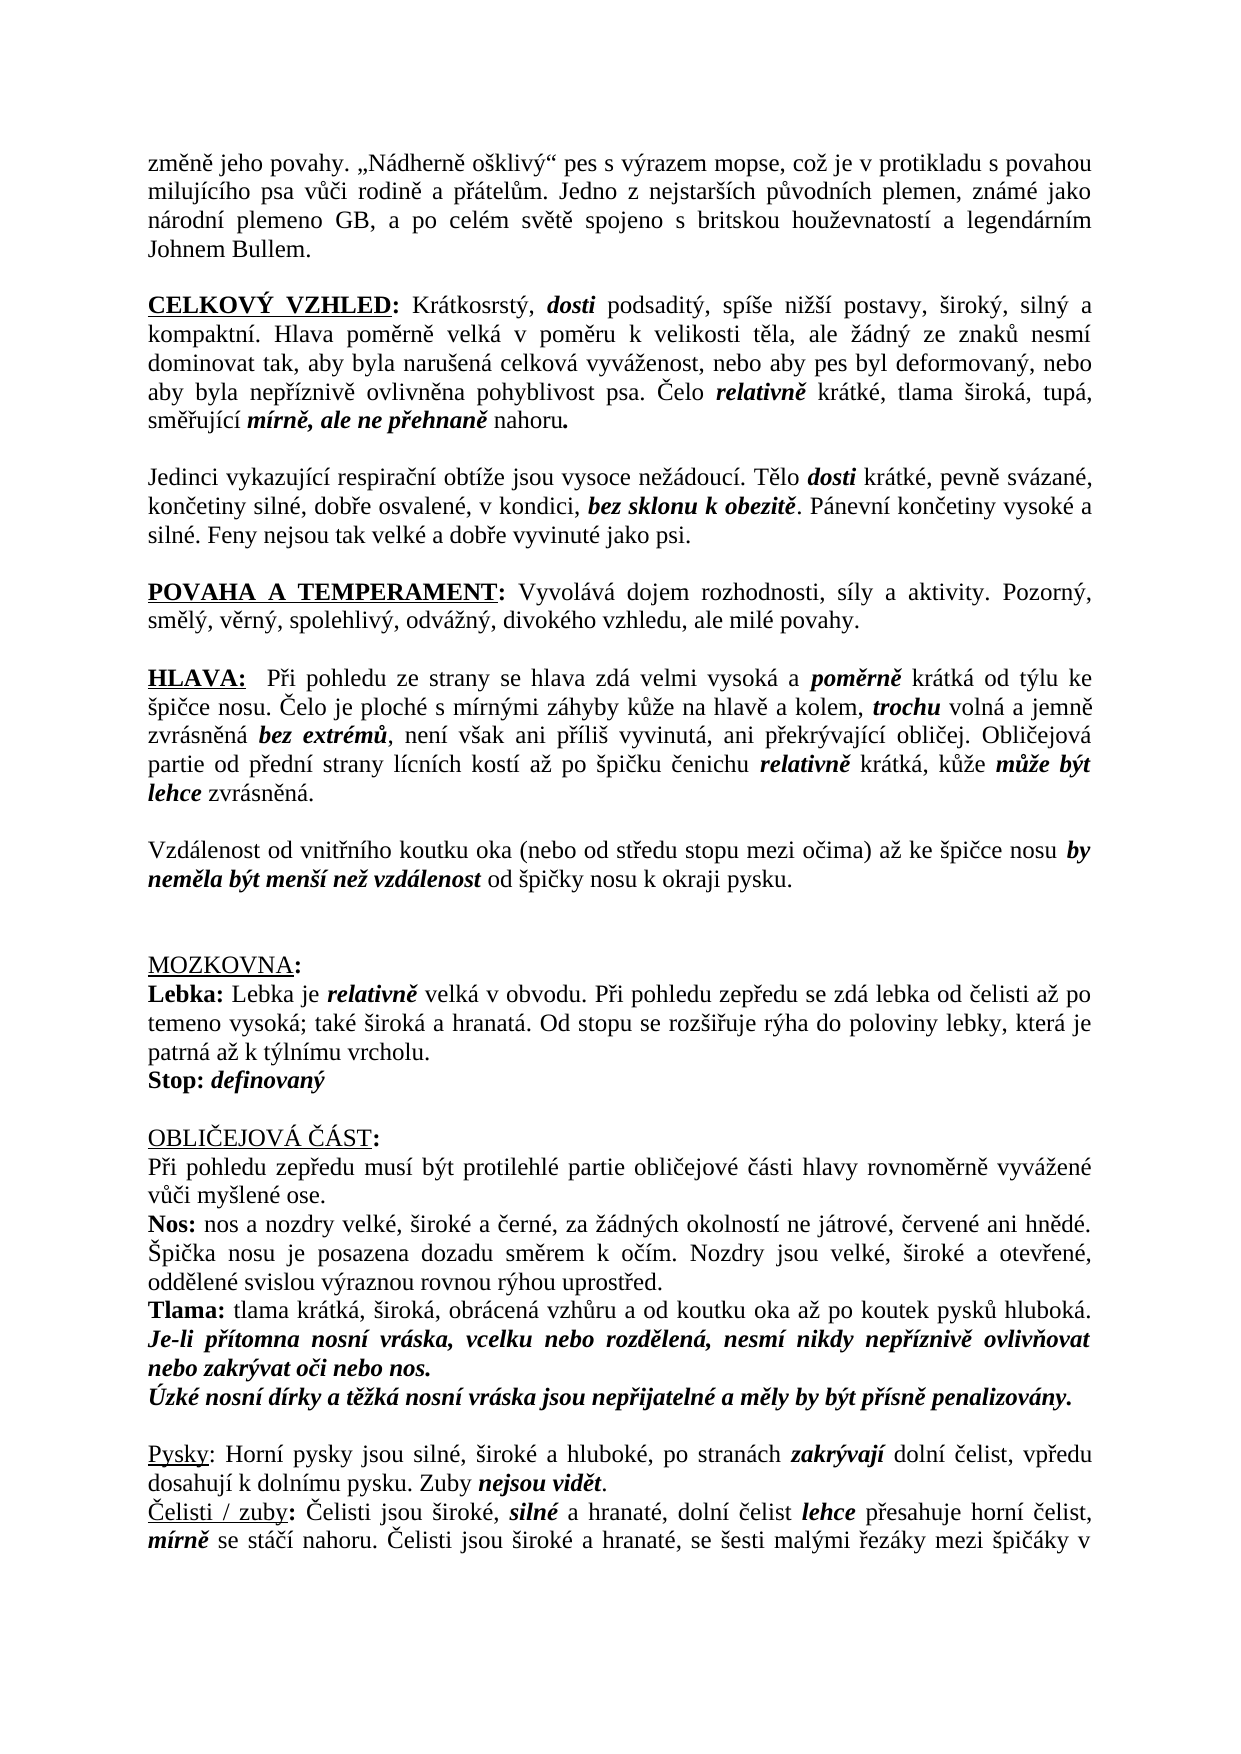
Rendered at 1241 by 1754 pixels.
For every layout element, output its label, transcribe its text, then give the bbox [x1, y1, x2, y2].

text Tlama: tlama krátká, široká, obrácená vzhůru a od koutku oka až po koutek pysků hluboká. Je-li přítomna nosní vráska, vcelku nebo rozdělená, nesmí nikdy nepříznivě ovlivňovat nebo zakrývat oči nebo nos. [148, 1295, 1093, 1382]
text Úzké nosní dírky a těžká nosní vráska jsou nepřijatelné a měly by být přísně penalizovány. [148, 1382, 1093, 1410]
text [148, 1497, 1093, 1554]
text HLAVA: Při pohledu ze strany se hlava zdá velmi vysoká a poměrně krátká od týlu ke špičce nosu. Čelo je ploché s mírnými záhyby kůže na hlavě a kolem, trochu volná a jemně zvrásněná bez extrémů, není však ani příliš vyvinutá, ani překrývající obličej. Obličejová partie od přední strany lícních kostí až po špičku čenichu relativně krátká, kůže může být lehce zvrásněná. [148, 663, 1093, 807]
text POVAHA A TEMPERAMENT: Vyvolává dojem rozhodnosti, síly a aktivity. Pozorný, smělý, věrný, spolehlivý, odvážný, divokého vzhledu, ale milé povahy. [148, 577, 1093, 634]
text Jedinci vykazující respirační obtíže jsou vysoce nežádoucí. Tělo dosti krátké, pevně svázané, končetiny silné, dobře osvalené, v kondici, bez sklonu k obezitě. Pánevní končetiny vysoké a silné. Feny nejsou tak velké a dobře vyvinuté jako psi. [148, 462, 1093, 549]
text OBLIČEJOVÁ ČÁST: [148, 1123, 1093, 1152]
text Stop: definovaný [148, 1065, 1093, 1094]
text Při pohledu zepředu musí být protilehlé partie obličejové části hlavy rovnoměrně vyvážené vůči myšlené ose. [148, 1152, 1093, 1209]
text CELKOVÝ VZHLED: Krátkosrstý, dosti podsaditý, spíše nižší postavy, široký, silný a kompaktní. Hlava poměrně velká v poměru k velikosti těla, ale žádný ze znaků nesmí dominovat tak, aby byla narušená celková vyváženost, nebo aby pes byl deformovaný, nebo aby byla nepříznivě ovlivněna pohyblivost psa. Čelo relativně krátké, tlama široká, tupá, směřující mírně, ale ne přehnaně nahoru. [148, 291, 1093, 434]
text Nos: nos a nozdry velké, široké a černé, za žádných okolností ne játrové, červené ani hnědé. Špička nosu je posazena dozadu směrem k očím. Nozdry jsou velké, široké a otevřené, oddělené svislou výraznou rovnou rýhou uprostřed. [148, 1209, 1093, 1295]
text Vzdálenost od vnitřního koutku oka (nebo od středu stopu mezi očima) až ke špičce nosu by neměla být menší než vzdálenost od špičky nosu k okraji pysku. [148, 835, 1093, 893]
text Pysky: Horní pysky jsou silné, široké a hluboké, po stranách zakrývají dolní čelist, vpředu dosahují k dolnímu pysku. Zuby nejsou vidět. [148, 1439, 1093, 1497]
text MOZKOVNA: [148, 950, 1093, 979]
text Lebka: Lebka je relativně velká v obvodu. Při pohledu zepředu se zdá lebka od čelisti až po temeno vysoká; také široká a hranatá. Od stopu se rozšiřuje rýha do poloviny lebky, která je patrná až k týlnímu vrcholu. [148, 979, 1093, 1065]
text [148, 148, 1093, 263]
